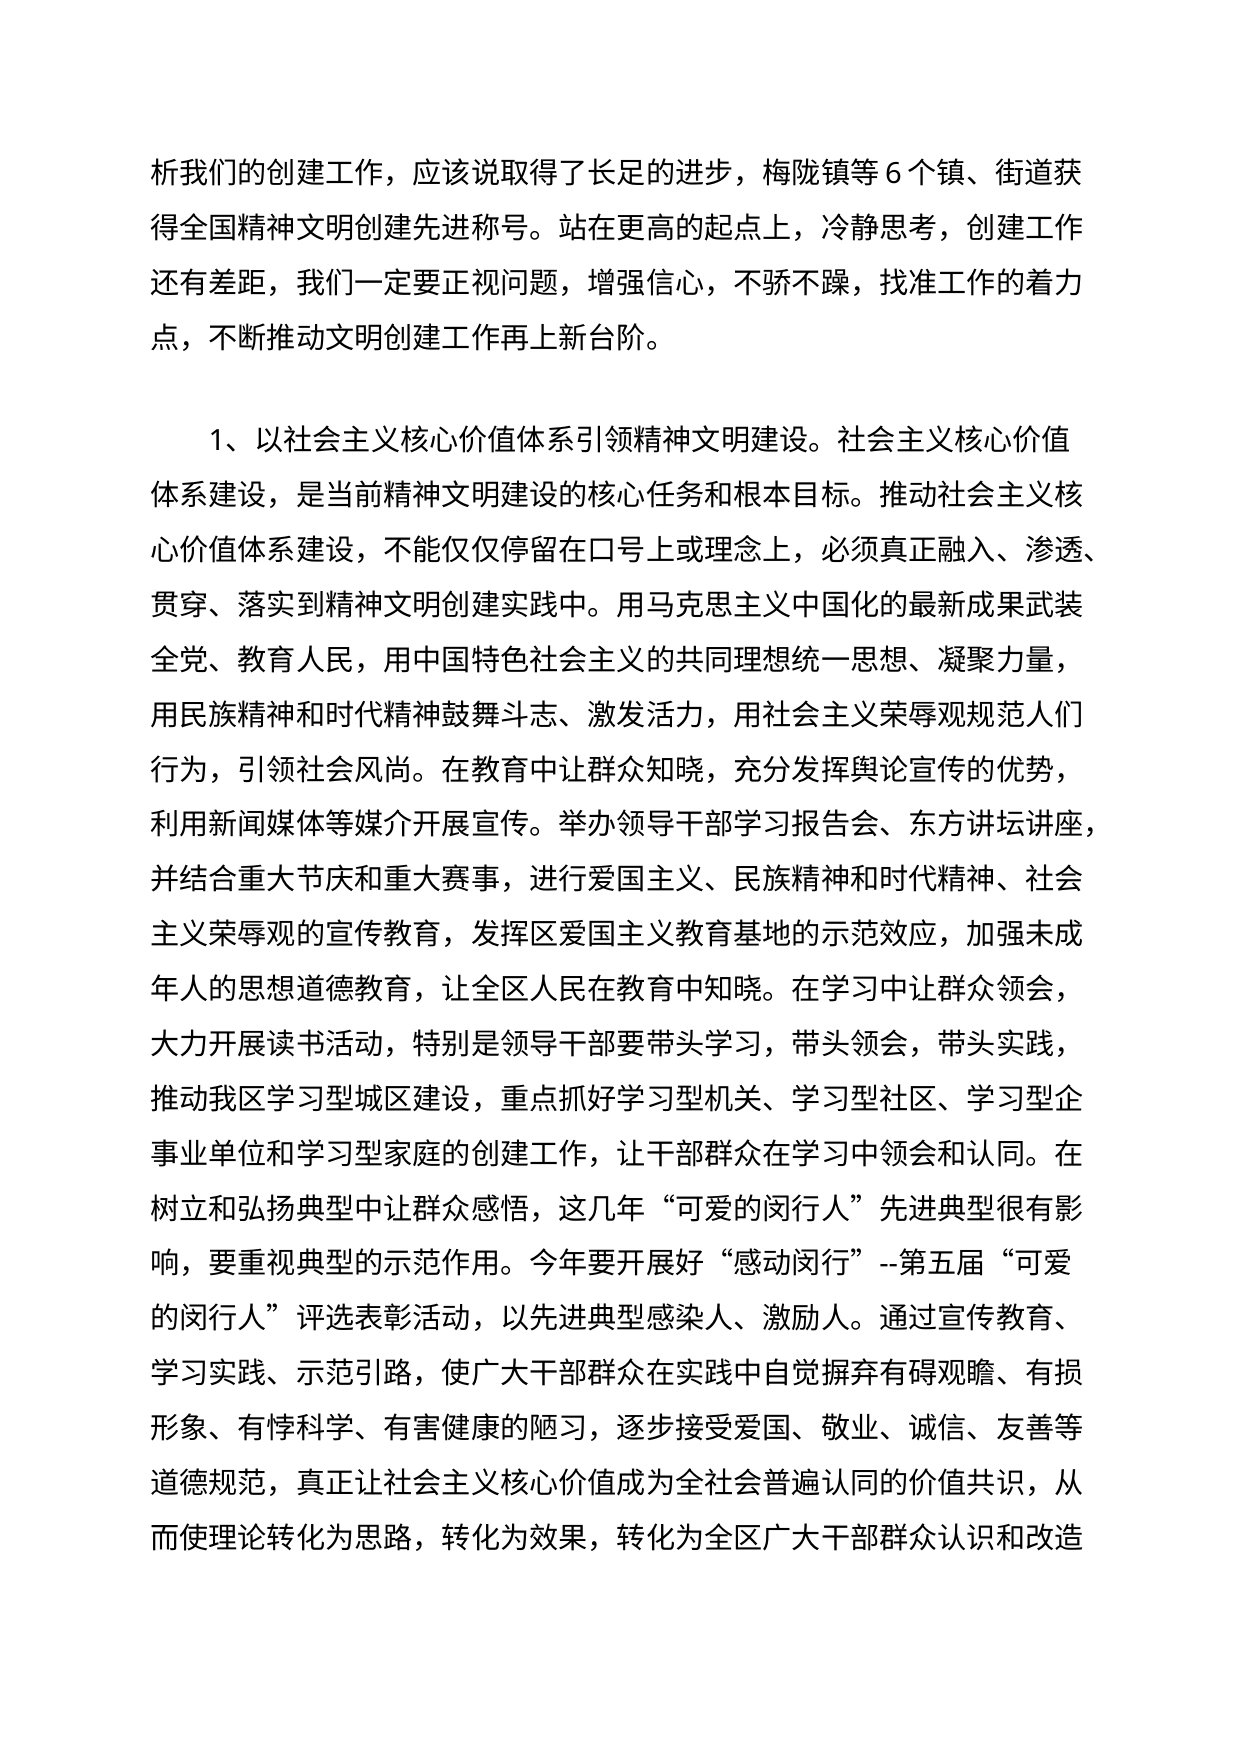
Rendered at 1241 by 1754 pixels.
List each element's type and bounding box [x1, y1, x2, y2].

text [150, 150, 1090, 357]
text [150, 417, 1090, 1557]
